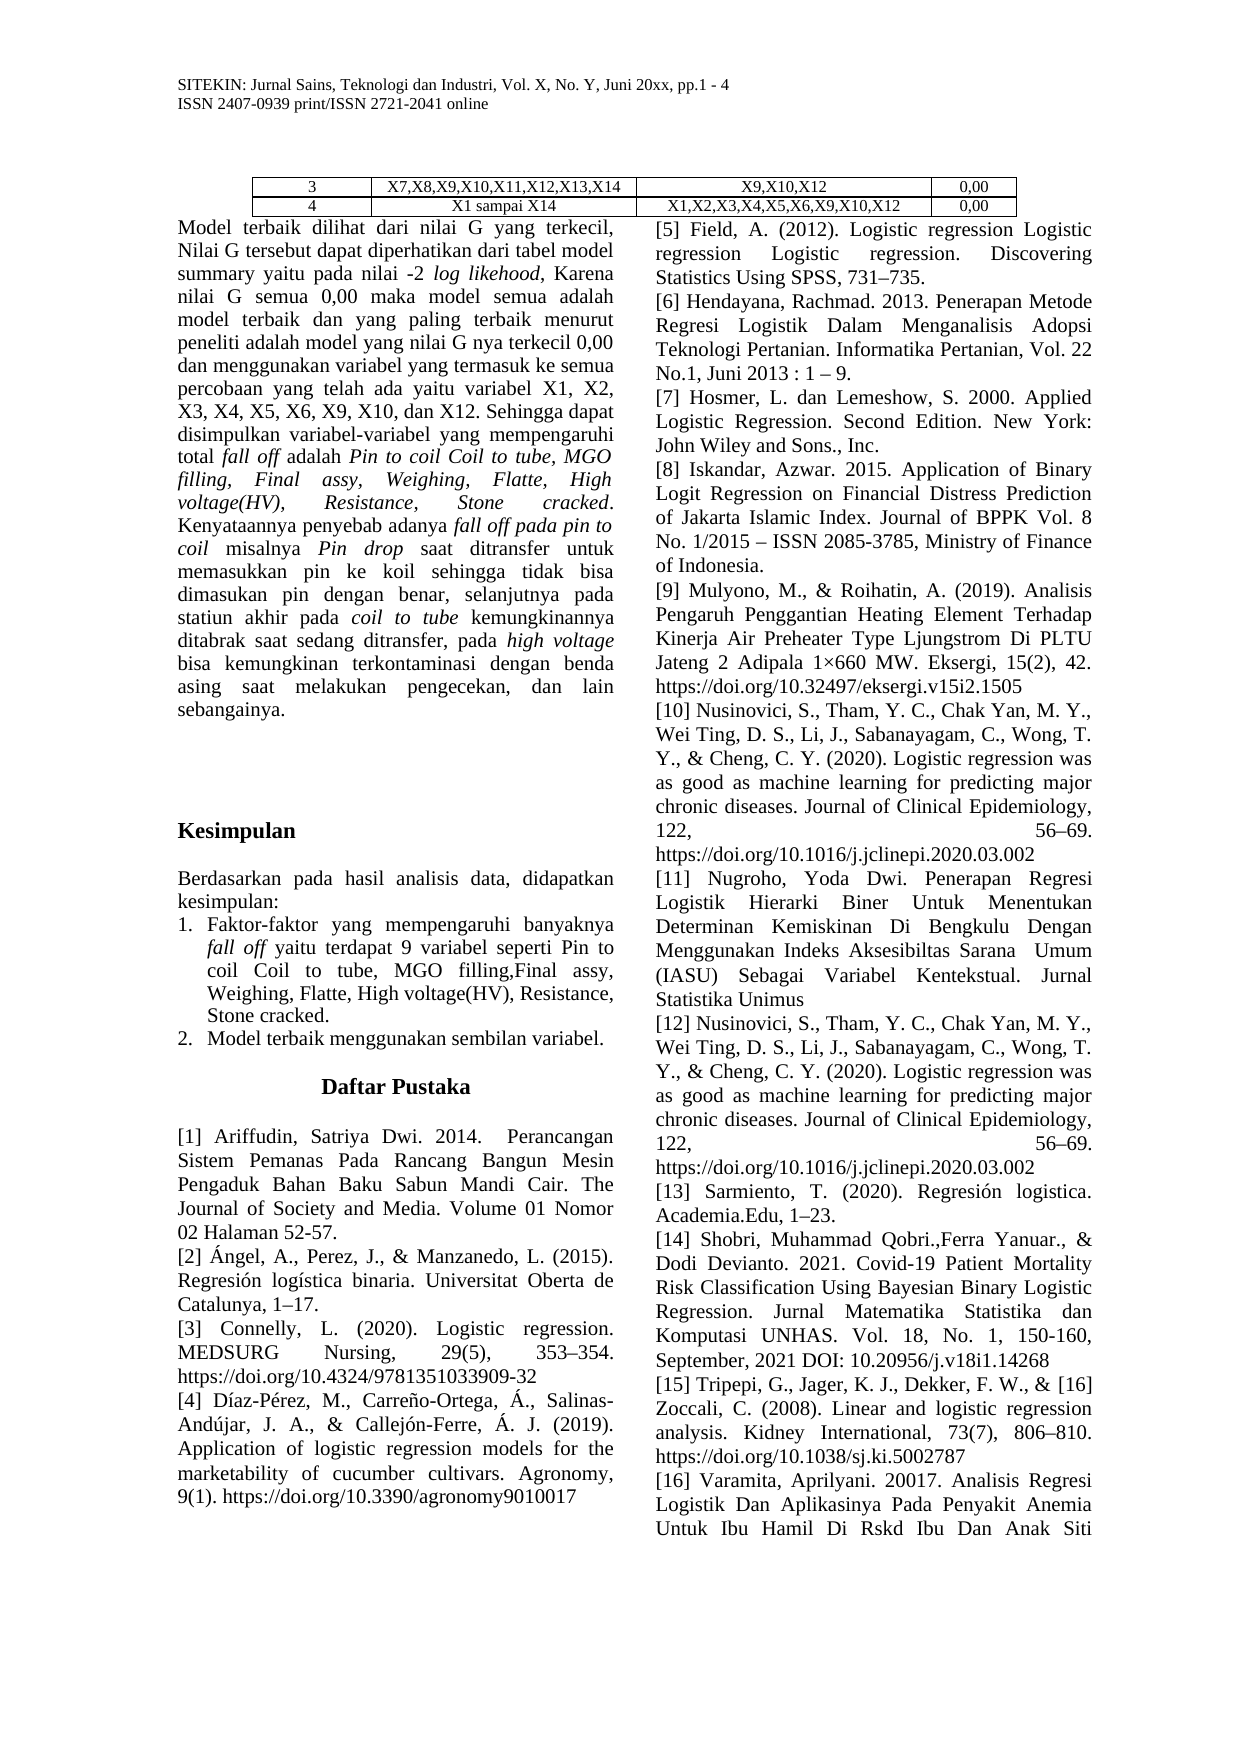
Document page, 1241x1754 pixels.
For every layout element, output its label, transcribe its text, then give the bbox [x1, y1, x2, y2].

text [14] Shobri, Muhammad Qobri.,Ferra Yanuar., & Dodi Devianto. 2021. Covid-19 Patient Mortality Risk Classification Using Bayesian Binary Logistic Regression. Jurnal Matematika Statistika dan Komputasi UNHAS. Vol. 18, No. 1, 150-160, September, 2021 DOI: 10.20956/j.v18i1.14268 [655, 1227, 1092, 1372]
table_cell X1,X2,X3,X4,X5,X6,X9,X10,X12 [637, 198, 931, 216]
text [6] Hendayana, Rachmad. 2013. Penerapan Metode Regresi Logistik Dalam Menganalisis Adopsi Teknologi Pertanian. Informatika Pertanian, Vol. 22 No.1, Juni 2013 : 1 – 9. [655, 289, 1092, 385]
table_cell X1 sampai X14 [372, 198, 636, 216]
text [15] Tripepi, G., Jager, K. J., Dekker, F. W., & [16] Zoccali, C. (2008). Linear and logistic regression analysis. Kidney International, 73(7), 806–810. https://doi.org/10.1038/sj.ki.5002787 [655, 1372, 1092, 1468]
table_cell 4 [253, 198, 371, 216]
table_cell X7,X8,X9,X10,X11,X12,X13,X14 [372, 178, 636, 196]
text [11] Nugroho, Yoda Dwi. Penerapan Regresi Logistik Hierarki Biner Untuk Menentukan Determinan Kemiskinan Di Bengkulu Dengan Menggunakan Indeks Aksesibiltas Sarana Umum (IASU) Sebagai Variabel Kentekstual. Jurnal Statistika Unimus [655, 866, 1092, 1011]
text [12] Nusinovici, S., Tham, Y. C., Chak Yan, M. Y., Wei Ting, D. S., Li, J., Sabanayagam, C., Wong, T. Y., & Cheng, C. Y. (2020). Logistic regression was as good as machine learning for predicting major chronic diseases. Journal of Clinical Epidemiology, 122, 56–69. https://doi.org/10.1016/j.jclinepi.2020.03.002 [655, 1011, 1092, 1179]
table_cell 3 [253, 178, 371, 196]
table_cell X9,X10,X12 [637, 178, 931, 196]
list Faktor-faktor yang mempengaruhi banyaknya fall off yaitu terdapat 9 variabel seperti Pin to coil Coil to tube, MGO filling,Final assy, Weighing, Flatte, High voltage(HV), Resistance, Stone cracked. [177, 913, 614, 1027]
text Berdasarkan pada hasil analisis data, didapatkan kesimpulan: [177, 867, 614, 913]
text [8] Iskandar, Azwar. 2015. Application of Binary Logit Regression on Financial Distress Prediction of Jakarta Islamic Index. Journal of BPPK Vol. 8 No. 1/2015 – ISSN 2085-3785, Ministry of Finance of Indonesia. [655, 457, 1092, 577]
text Kesimpulan [177, 817, 614, 843]
text [3] Connelly, L. (2020). Logistic regression. MEDSURG Nursing, 29(5), 353–354. https://doi.org/10.4324/9781351033909-32 [177, 1316, 614, 1388]
text [7] Hosmer, L. dan Lemeshow, S. 2000. Applied Logistic Regression. Second Edition. New York: John Wiley and Sons., Inc. [655, 385, 1092, 457]
list Model terbaik menggunakan sembilan variabel. [177, 1027, 614, 1050]
table_cell 0,00 [932, 198, 1016, 216]
text [2] Ángel, A., Perez, J., & Manzanedo, L. (2015). Regresión logística binaria. Universitat Oberta de Catalunya, 1–17. [177, 1244, 614, 1316]
text [1] Ariffudin, Satriya Dwi. 2014. Perancangan Sistem Pemanas Pada Rancang Bangun Mesin Pengaduk Bahan Baku Sabun Mandi Cair. The Journal of Society and Media. Volume 01 Nomor 02 Halaman 52-57. [177, 1123, 614, 1244]
text [4] Díaz-Pérez, M., Carreño-Ortega, Á., Salinas-Andújar, J. A., & Callejón-Ferre, Á. J. (2019). Application of logistic regression models for the marketability of cucumber cultivars. Agronomy, 9(1). https://doi.org/10.3390/agronomy9010017 [177, 1388, 614, 1508]
text Model terbaik dilihat dari nilai G yang terkecil, Nilai G tersebut dapat diperhatikan dari tabel model summary yaitu pada nilai -2 log likehood, Karena nilai G semua 0,00 maka model semua adalah model terbaik dan yang paling terbaik menurut peneliti adalah model yang nilai G nya terkecil 0,00 dan menggunakan variabel yang termasuk ke semua percobaan yang telah ada yaitu variabel X1, X2, X3, X4, X5, X6, X9, X10, dan X12. Sehingga dapat disimpulkan variabel-variabel yang mempengaruhi total fall off adalah Pin to coil Coil to tube, MGO filling, Final assy, Weighing, Flatte, High voltage(HV), Resistance, Stone cracked. Kenyataannya penyebab adanya fall off pada pin to coil misalnya Pin drop saat ditransfer untuk memasukkan pin ke koil sehingga tidak bisa dimasukan pin dengan benar, selanjutnya pada statiun akhir pada coil to tube kemungkinannya ditabrak saat sedang ditransfer, pada high voltage bisa kemungkinan terkontaminasi dengan benda asing saat melakukan pengecekan, dan lain sebangainya. [177, 217, 614, 721]
text Daftar Pustaka [177, 1073, 614, 1099]
text [5] Field, A. (2012). Logistic regression Logistic regression Logistic regression. Discovering Statistics Using SPSS, 731–735. [655, 217, 1092, 289]
text [9] Mulyono, M., & Roihatin, A. (2019). Analisis Pengaruh Penggantian Heating Element Terhadap Kinerja Air Preheater Type Ljungstrom Di PLTU Jateng 2 Adipala 1×660 MW. Eksergi, 15(2), 42. https://doi.org/10.32497/eksergi.v15i2.1505 [655, 577, 1092, 698]
table_cell 0,00 [932, 178, 1016, 196]
text [10] Nusinovici, S., Tham, Y. C., Chak Yan, M. Y., Wei Ting, D. S., Li, J., Sabanayagam, C., Wong, T. Y., & Cheng, C. Y. (2020). Logistic regression was as good as machine learning for predicting major chronic diseases. Journal of Clinical Epidemiology, 122, 56–69. https://doi.org/10.1016/j.jclinepi.2020.03.002 [655, 698, 1092, 866]
text [13] Sarmiento, T. (2020). Regresión logistica. Academia.Edu, 1–23. [655, 1179, 1092, 1227]
